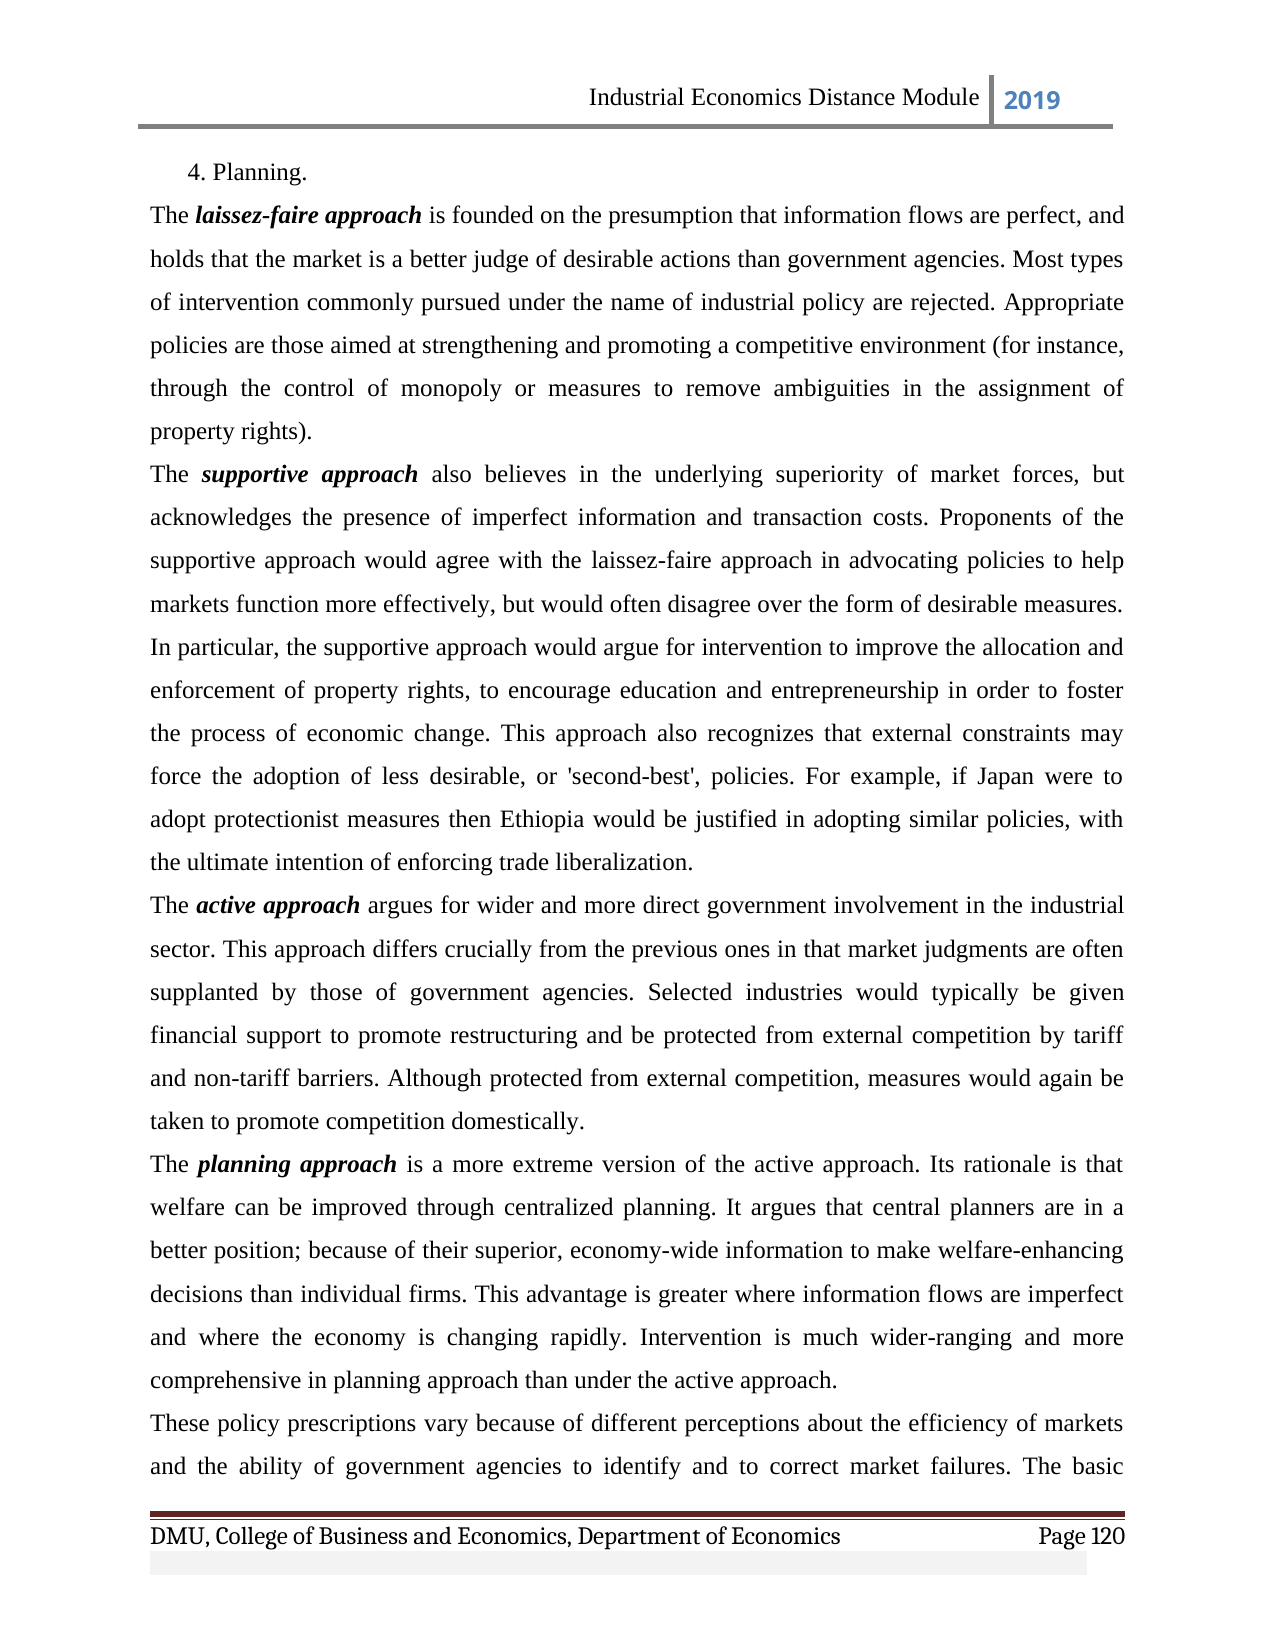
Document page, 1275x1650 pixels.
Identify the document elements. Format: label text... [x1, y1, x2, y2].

text 4. Planning. [187, 157, 1125, 186]
text The supportive approach also believes in the underlying superiority of market forces, but acknowledges the presence of imperfect information and transaction costs. Proponents of the supportive approach would agree with the laissez-faire approach in advocating policies to help markets function more effectively, but would often disagree over the form of desirable measures. In particular, the supportive approach would argue for intervention to improve the allocation and enforcement of property rights, to encourage education and entrepreneurship in order to foster the process of economic change. This approach also recognizes that external constraints may force the adoption of less desirable, or 'second-best', policies. For example, if Japan were to adopt protectionist measures then Ethiopia would be justified in adopting similar policies, with the ultimate intention of enforcing trade liberalization. [150, 459, 1125, 876]
text The active approach argues for wider and more direct government involvement in the industrial sector. This approach differs crucially from the previous ones in that market judgments are often supplanted by those of government agencies. Selected industries would typically be given financial support to promote restructuring and be protected from external competition by tariff and non-tariff barriers. Although protected from external competition, measures would again be taken to promote competition domestically. [150, 891, 1125, 1135]
text The planning approach is a more extreme version of the active approach. Its rationale is that welfare can be improved through centralized planning. It argues that central planners are in a better position; because of their superior, economy-wide information to make welfare-enhancing decisions than individual firms. This advantage is greater where information flows are imperfect and where the economy is changing rapidly. Intervention is much wider-ranging and more comprehensive in planning approach than under the active approach. [150, 1149, 1125, 1394]
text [150, 1408, 1125, 1480]
text The laissez-faire approach is founded on the presumption that information flows are perfect, and holds that the market is a better judge of desirable actions than government agencies. Most types of intervention commonly pursued under the name of industrial policy are rejected. Appropriate policies are those aimed at strengthening and promoting a competitive environment (for instance, through the control of monopoly or measures to remove ambiguities in the assignment of property rights). [150, 201, 1125, 445]
